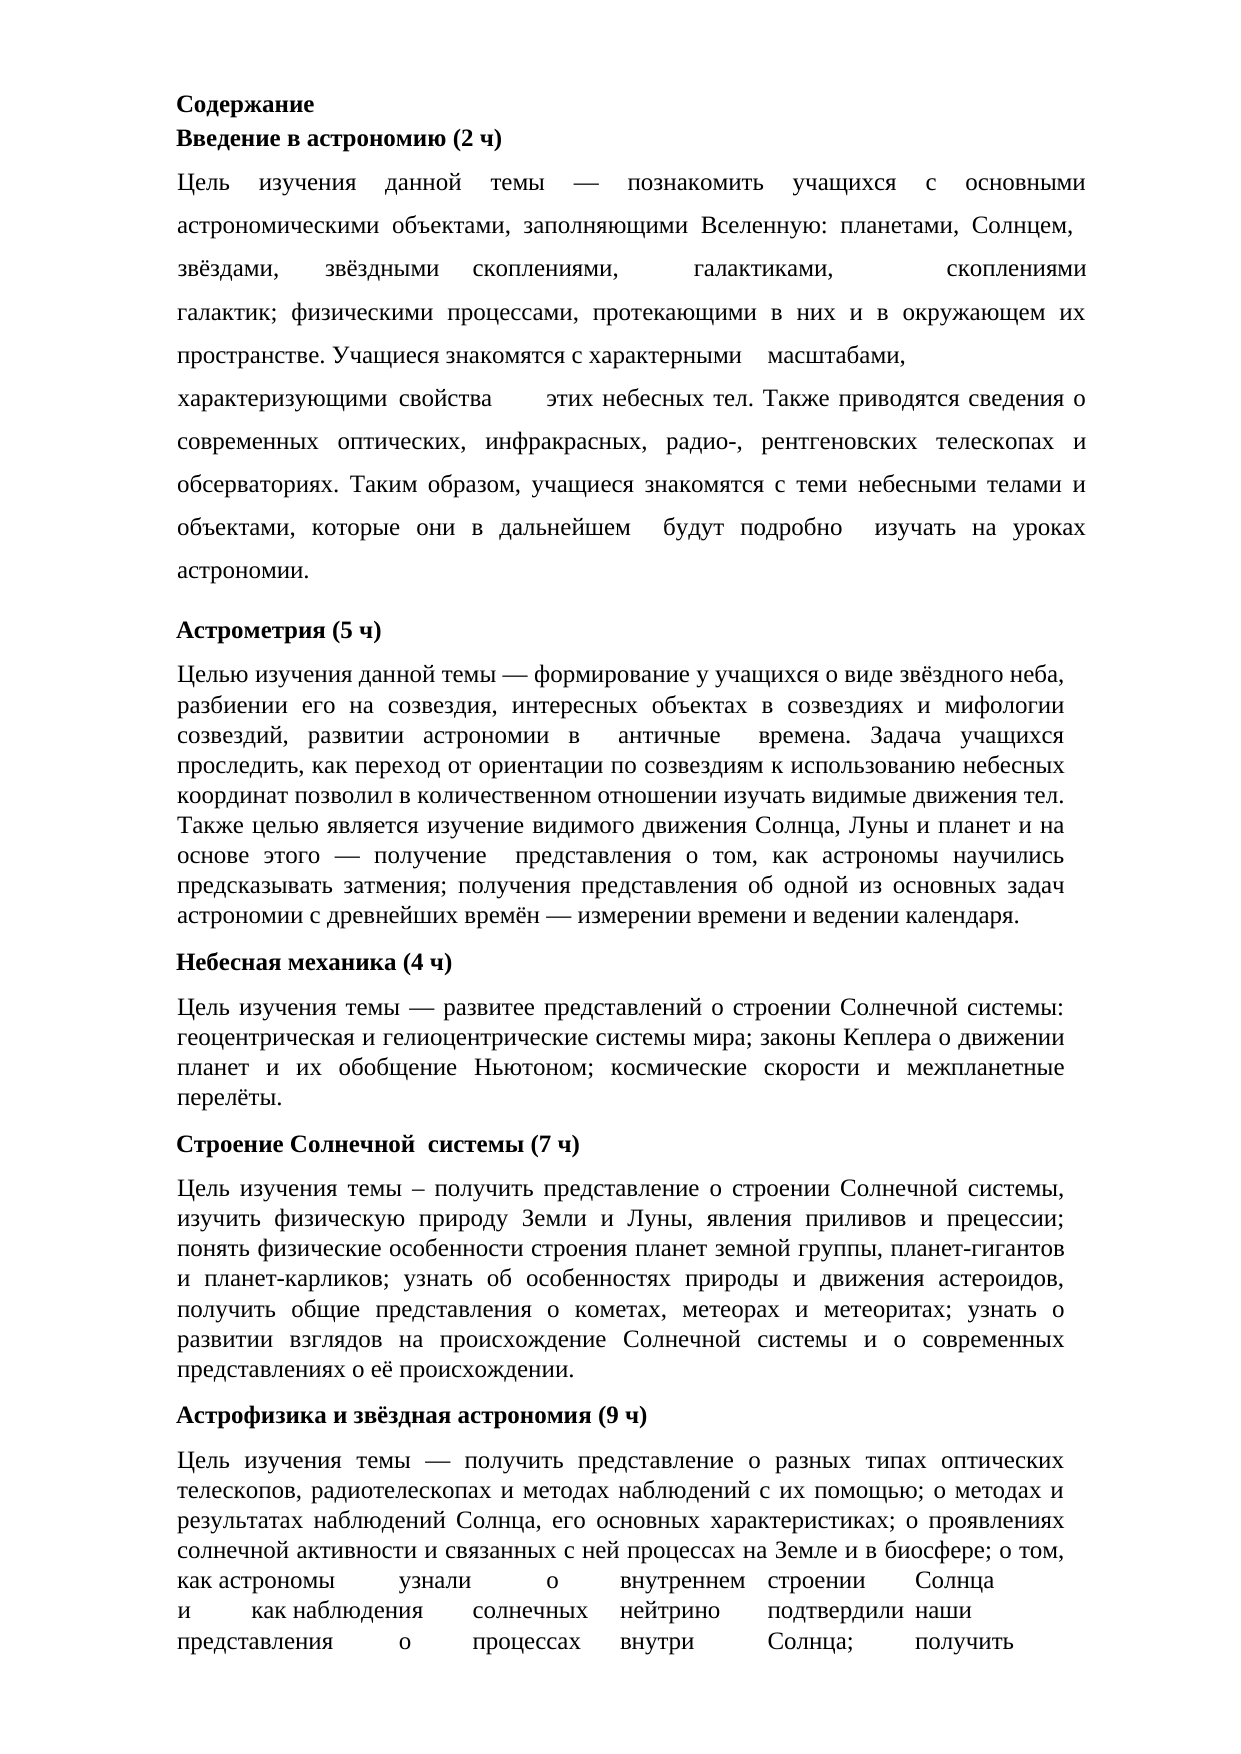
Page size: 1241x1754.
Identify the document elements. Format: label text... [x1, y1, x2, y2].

text Целью изучения данной темы — формирование у учащихся о виде звёздного неба, разбиении его на созвездия, интересных объектах в созвездиях и мифологии созвездий, развитии астрономии в античные времена. Задача учащихся проследить, как переход от ориентации по созвездиям к использованию небесных координат позволил в количественном отношении изучать видимые движения тел. Также целью является изучение видимого движения Солнца, Луны и планет и на основе этого — получение представления о том, как астрономы научились предсказывать затмения; получения представления об одной из основных задач астрономии с древнейших времён — измерении времени и ведении календаря. [177, 659, 1065, 929]
subtitle Астрометрия (5 ч) [176, 615, 1152, 644]
subtitle Строение Солнечной системы (7 ч) [176, 1129, 1152, 1157]
text Цель изучения темы – получить представление о строении Солнечной системы, изучить физическую природу Земли и Луны, явления приливов и прецессии; понять физические особенности строения планет земной группы, планет-гигантов и планет-карликов; узнать об особенностях природы и движения астероидов, получить общие представления о кометах, метеорах и метеоритах; узнать о развитии взглядов на происхождение Солнечной системы и о современных представлениях о её происхождении. [177, 1173, 1065, 1383]
subtitle Введение в астрономию (2 ч) [176, 123, 1152, 151]
text Цель изучения темы — развитее представлений о строении Солнечной системы: геоцентрическая и гелиоцентрические системы мира; законы Кеплера о движении планет и их обобщение Ньютоном; космические скорости и межпланетные перелёты. [177, 992, 1065, 1111]
subtitle Небесная механика (4 ч) [176, 947, 1152, 976]
text Цель изучения данной темы — познакомить учащихся с основными астрономическими объектами, заполняющими Вселенную: планетами, Солнцем, звёздами, звёздными скоплениями, галактиками, скоплениями галактик; физическими процессами, протекающими в них и в окружающем их пространстве. Учащиеся знакомятся с характерными масштабами, характеризующими свойства этих небесных тел. Также приводятся сведения о современных оптических, инфракрасных, радио-, рентгеновских телескопах и обсерваториях. Таким образом, учащиеся знакомятся с теми небесными телами и объектами, которые они в дальнейшем будут подробно изучать на уроках астрономии. [177, 167, 1087, 584]
subtitle Содержание [176, 89, 1152, 117]
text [177, 1445, 1065, 1654]
subtitle Астрофизика и звёздная астрономия (9 ч) [176, 1401, 1152, 1429]
